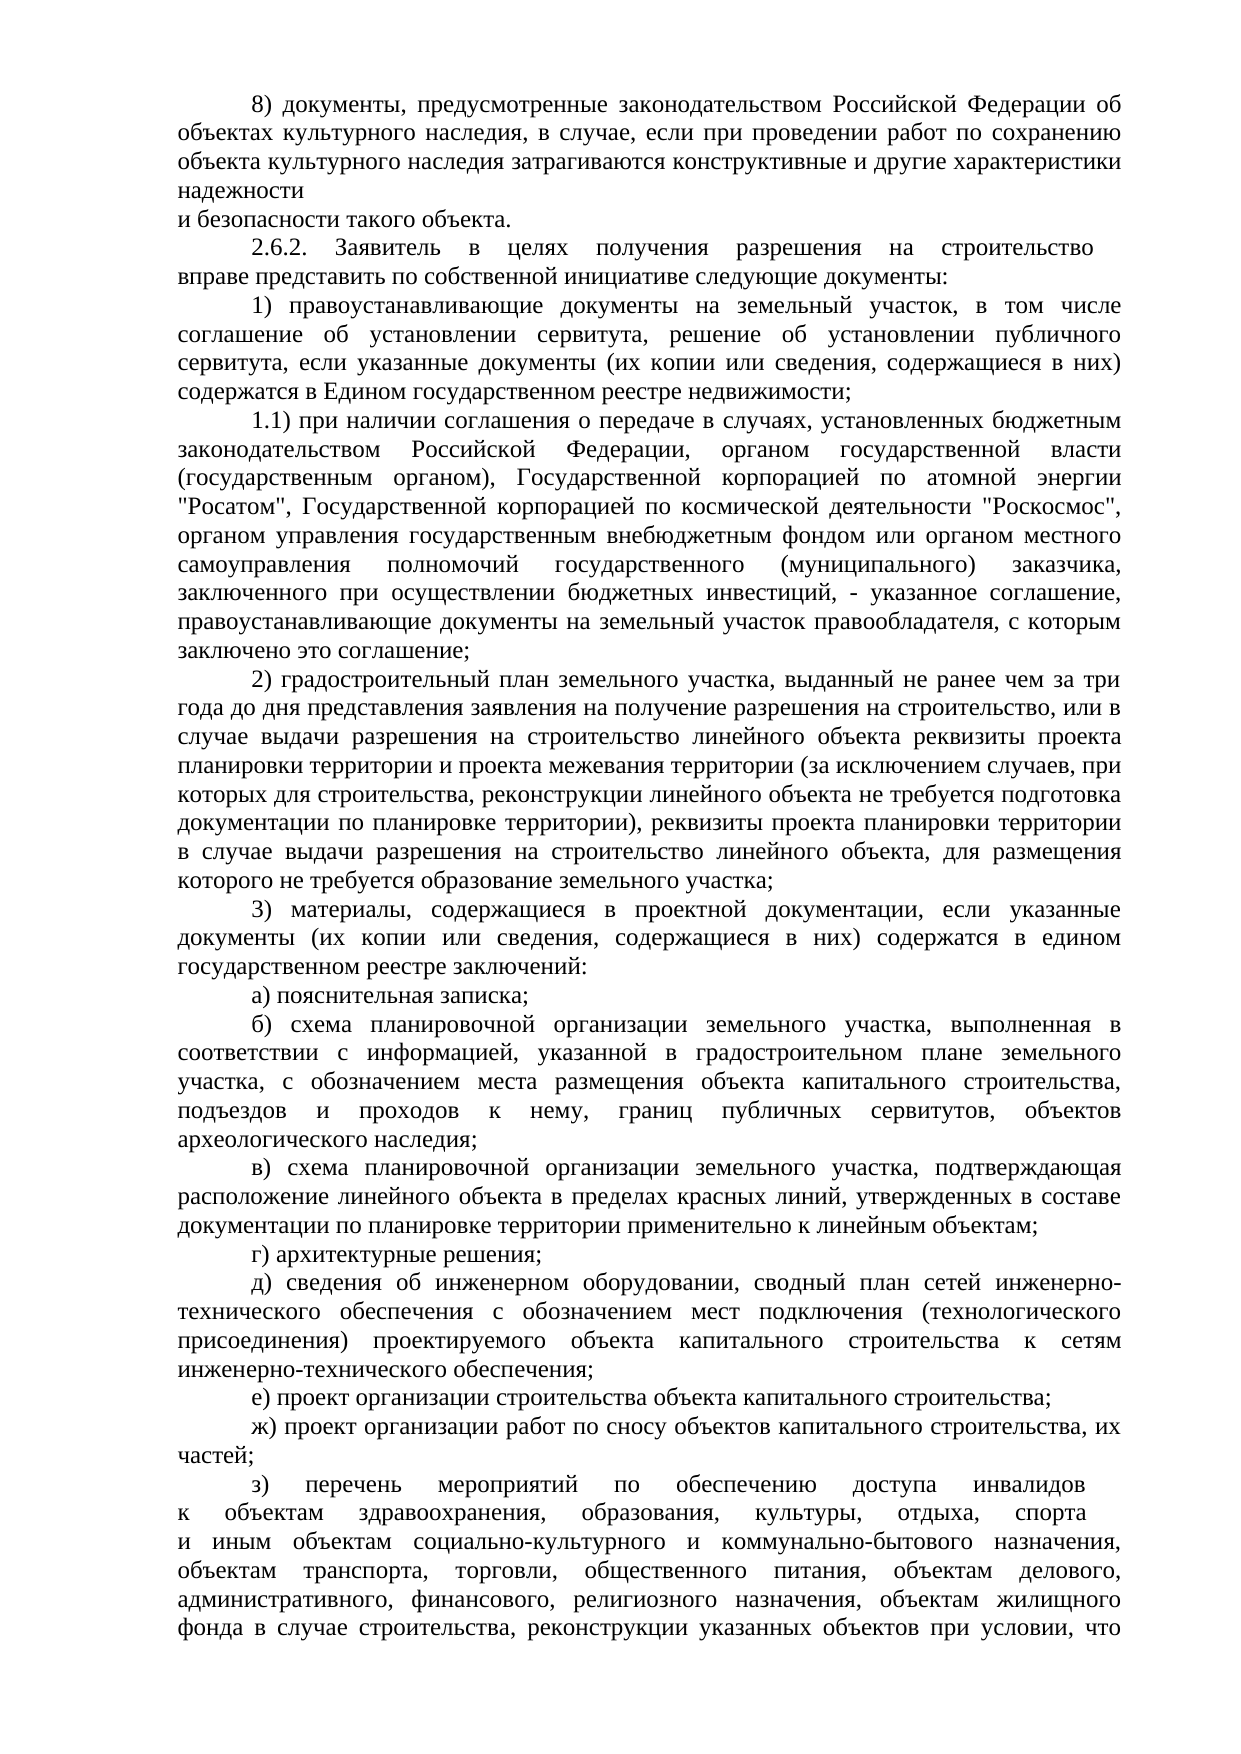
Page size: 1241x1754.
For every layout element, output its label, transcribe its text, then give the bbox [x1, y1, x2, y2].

text в) схема планировочной организации земельного участка, подтверждающая расположение линейного объекта в пределах красных линий, утвержденных в составе документации по планировке территории применительно к линейным объектам; [177, 1152, 1122, 1239]
text б) схема планировочной организации земельного участка, выполненная в соответствии с информацией, указанной в градостроительном плане земельного участка, с обозначением места размещения объекта капитального строительства, подъездов и проходов к нему, границ публичных сервитутов, объектов археологического наследия; [177, 1009, 1122, 1152]
text 3) материалы, содержащиеся в проектной документации, если указанные документы (их копии или сведения, содержащиеся в них) содержатся в едином государственном реестре заключений: [177, 894, 1122, 980]
text ж) проект организации работ по сносу объектов капитального строительства, их частей; [177, 1411, 1122, 1469]
text а) пояснительная записка; [177, 980, 1122, 1009]
text 1) правоустанавливающие документы на земельный участок, в том числе соглашение об установлении сервитута, решение об установлении публичного сервитута, если указанные документы (их копии или сведения, содержащиеся в них) содержатся в Едином государственном реестре недвижимости; [177, 290, 1122, 405]
text 8) документы, предусмотренные законодательством Российской Федерации об объектах культурного наследия, в случае, если при проведении работ по сохранению объекта культурного наследия затрагиваются конструктивные и другие характеристики надежности и безопасности такого объекта. [177, 89, 1122, 232]
text д) сведения об инженерном оборудовании, сводный план сетей инженерно-технического обеспечения с обозначением мест подключения (технологического присоединения) проектируемого объекта капитального строительства к сетям инженерно-технического обеспечения; [177, 1267, 1122, 1382]
text 2.6.2. Заявитель в целях получения разрешения на строительство вправе представить по собственной инициативе следующие документы: [177, 232, 1122, 290]
text е) проект организации строительства объекта капитального строительства; [177, 1382, 1122, 1411]
text 2) градостроительный план земельного участка, выданный не ранее чем за три года до дня представления заявления на получение разрешения на строительство, или в случае выдачи разрешения на строительство линейного объекта реквизиты проекта планировки территории и проекта межевания территории (за исключением случаев, при которых для строительства, реконструкции линейного объекта не требуется подготовка документации по планировке территории), реквизиты проекта планировки территории в случае выдачи разрешения на строительство линейного объекта, для размещения которого не требуется образование земельного участка; [177, 664, 1122, 894]
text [177, 1469, 1122, 1641]
text 1.1) при наличии соглашения о передаче в случаях, установленных бюджетным законодательством Российской Федерации, органом государственной власти (государственным органом), Государственной корпорацией по атомной энергии "Росатом", Государственной корпорацией по космической деятельности "Роскосмос", органом управления государственным внебюджетным фондом или органом местного самоуправления полномочий государственного (муниципального) заказчика, заключенного при осуществлении бюджетных инвестиций, - указанное соглашение, правоустанавливающие документы на земельный участок правообладателя, с которым заключено это соглашение; [177, 405, 1122, 664]
text г) архитектурные решения; [177, 1239, 1122, 1267]
